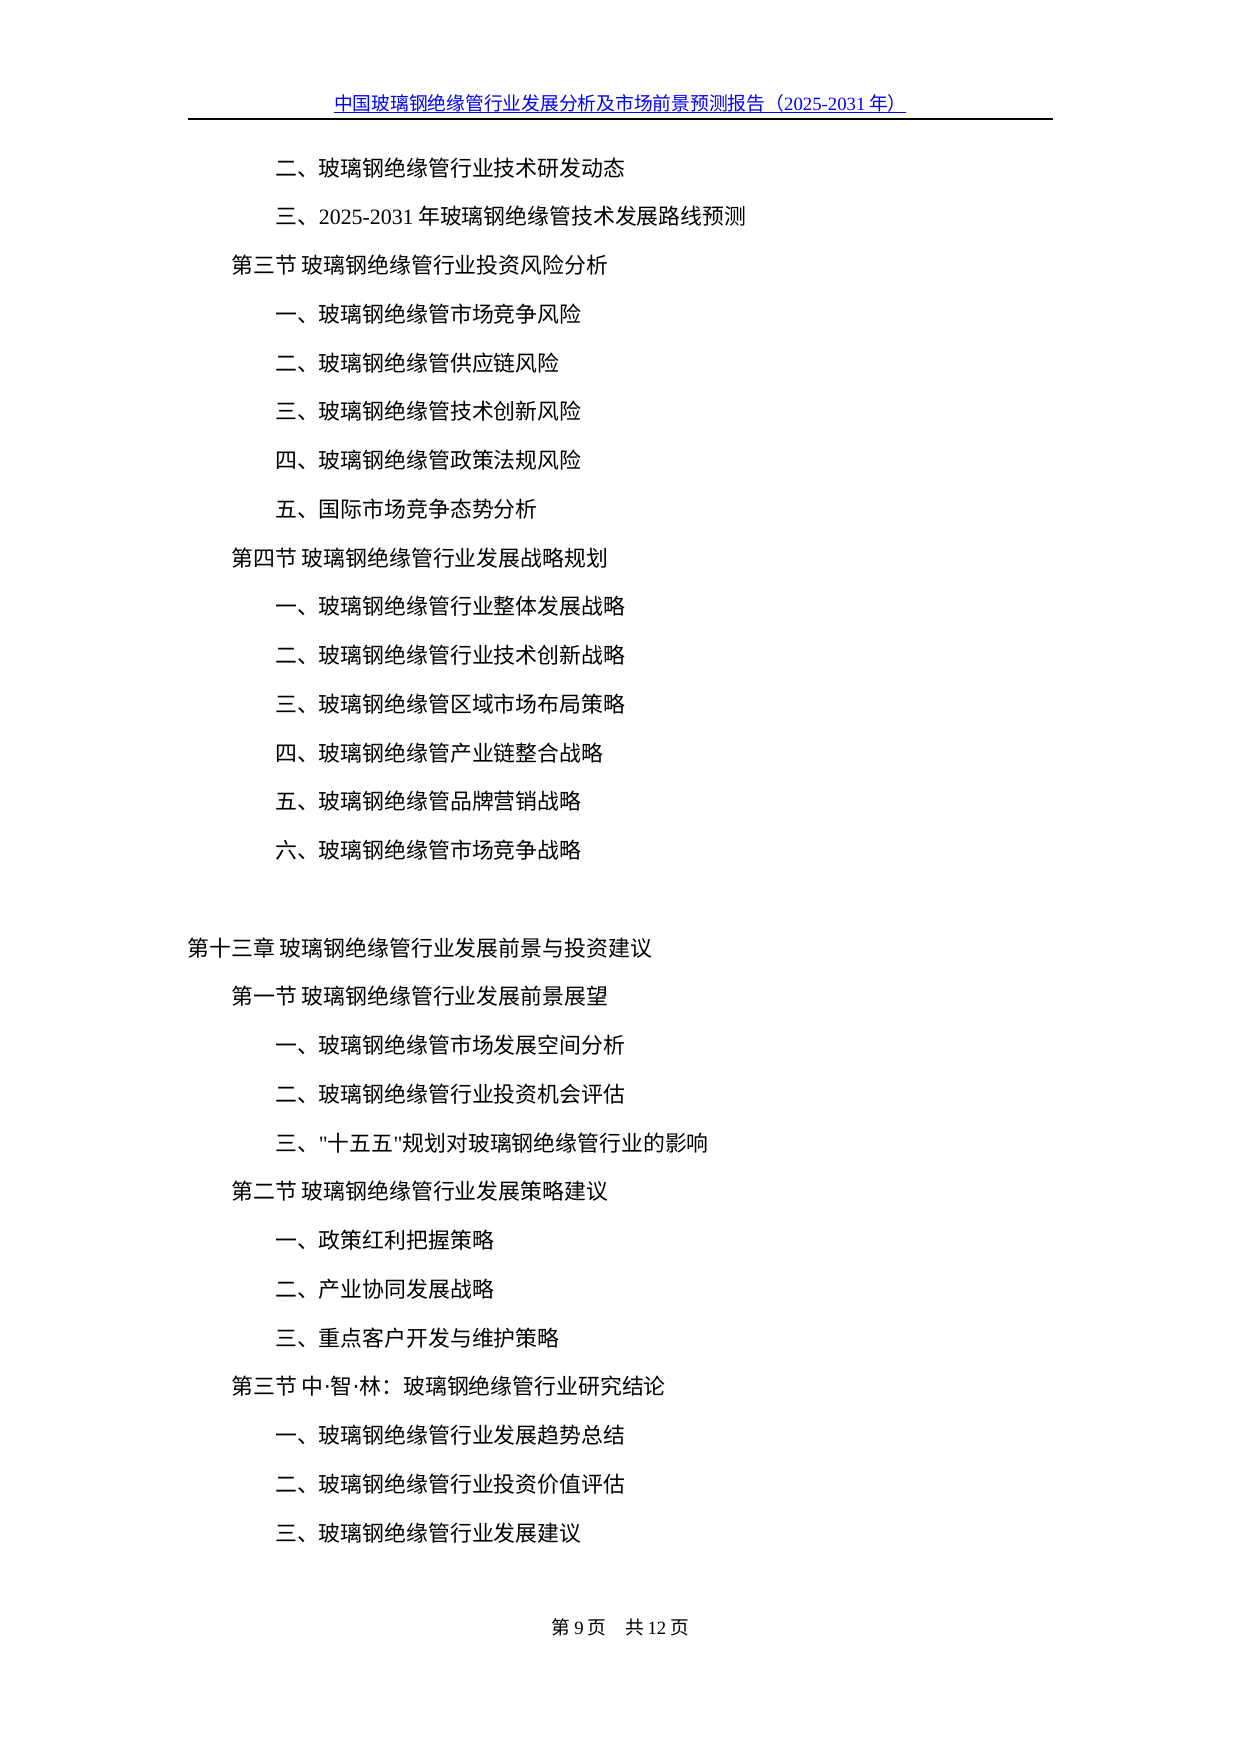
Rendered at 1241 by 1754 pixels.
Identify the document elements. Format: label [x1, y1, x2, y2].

text [187, 150, 1053, 1548]
